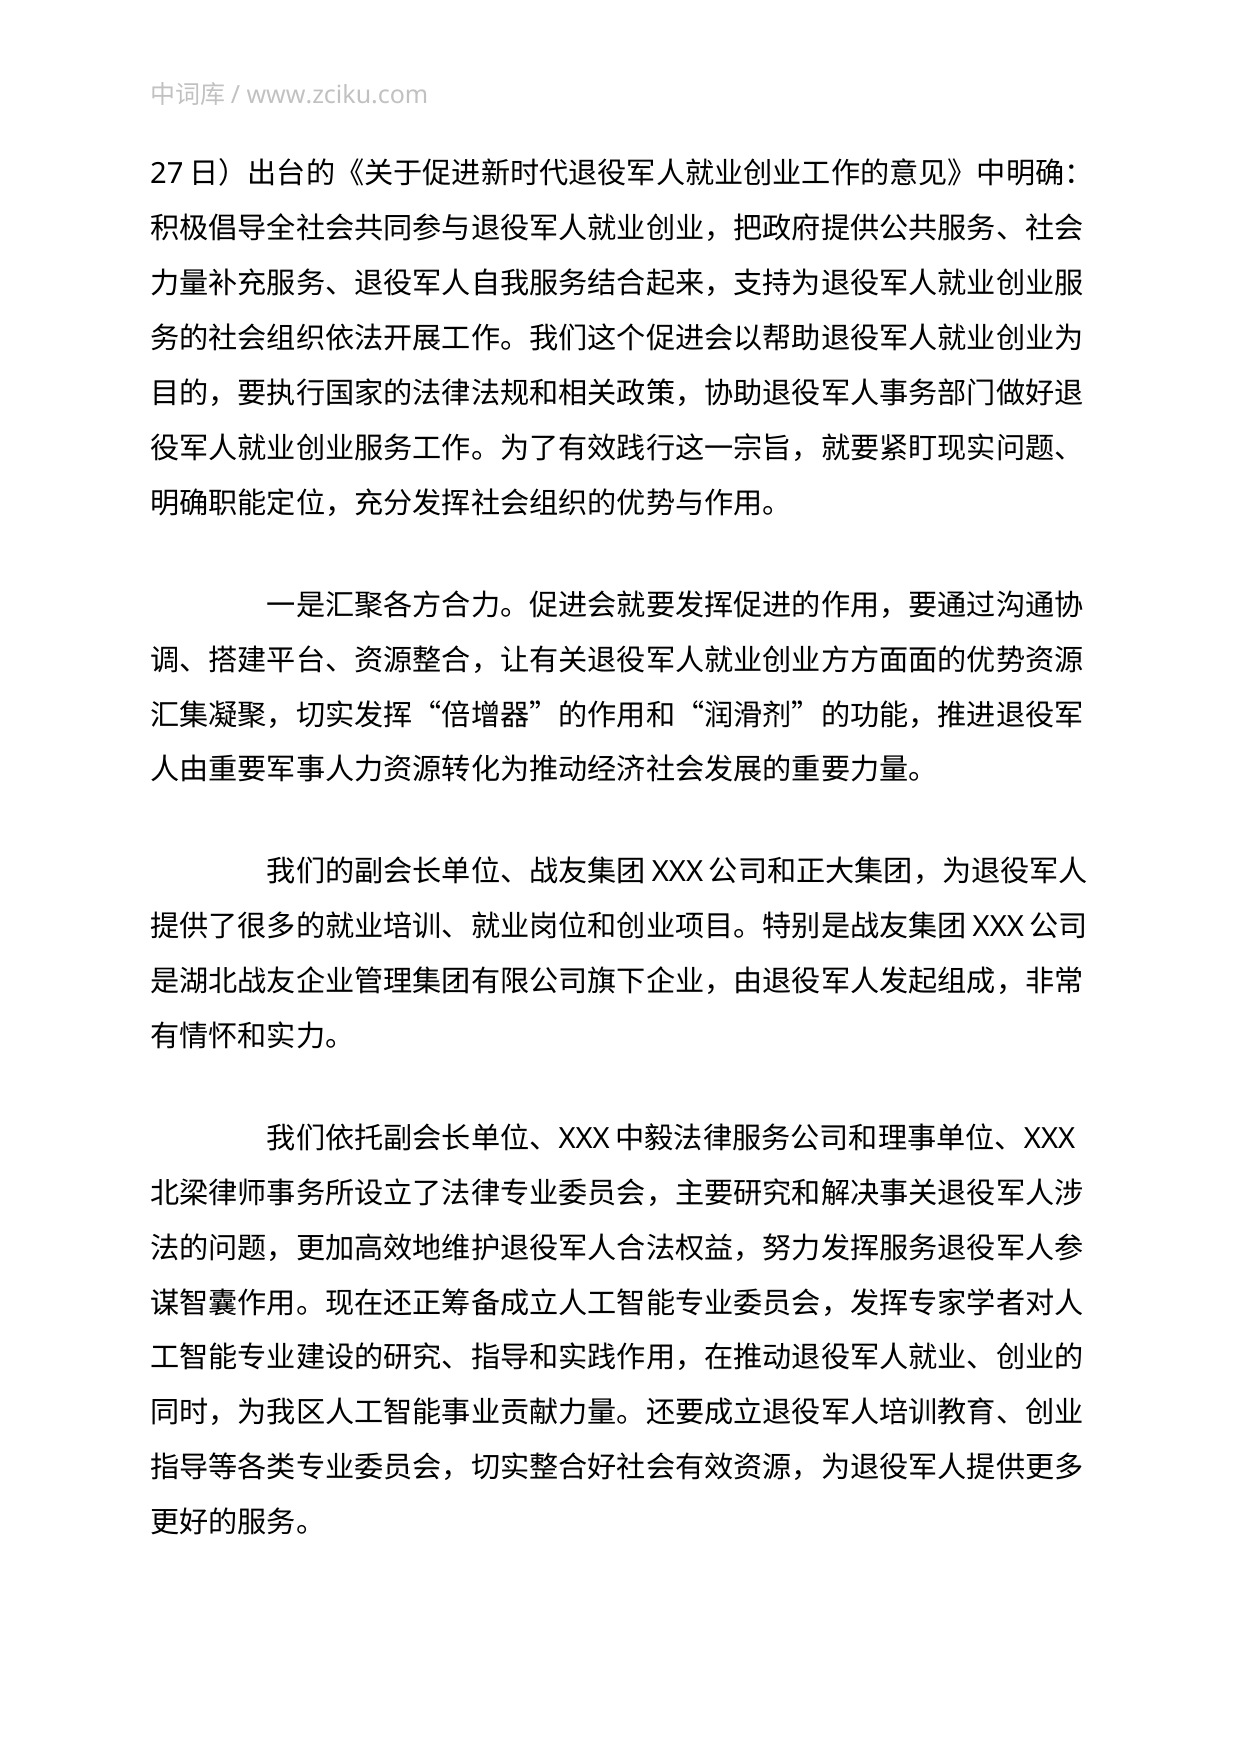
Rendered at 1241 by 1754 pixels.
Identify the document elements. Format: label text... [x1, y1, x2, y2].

text 我们依托副会长单位、XXX中毅法律服务公司和理事单位、XXX北梁律师事务所设立了法律专业委员会，主要研究和解决事关退役军人涉法的问题，更加高效地维护退役军人合法权益，努力发挥服务退役军人参谋智囊作用。现在还正筹备成立人工智能专业委员会，发挥专家学者对人工智能专业建设的研究、指导和实践作用，在推动退役军人就业、创业的同时，为我区人工智能事业贡献力量。还要成立退役军人培训教育、创业指导等各类专业委员会，切实整合好社会有效资源，为退役军人提供更多更好的服务。 [150, 1114, 1090, 1541]
text 一是汇聚各方合力。促进会就要发挥促进的作用，要通过沟通协调、搭建平台、资源整合，让有关退役军人就业创业方方面面的优势资源汇集凝聚，切实发挥“倍增器”的作用和“润滑剂”的功能，推进退役军人由重要军事人力资源转化为推动经济社会发展的重要力量。 [150, 581, 1090, 788]
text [150, 150, 1090, 522]
text 我们的副会长单位、战友集团XXX公司和正大集团，为退役军人提供了很多的就业培训、就业岗位和创业项目。特别是战友集团XXX公司是湖北战友企业管理集团有限公司旗下企业，由退役军人发起组成，非常有情怀和实力。 [150, 848, 1090, 1055]
